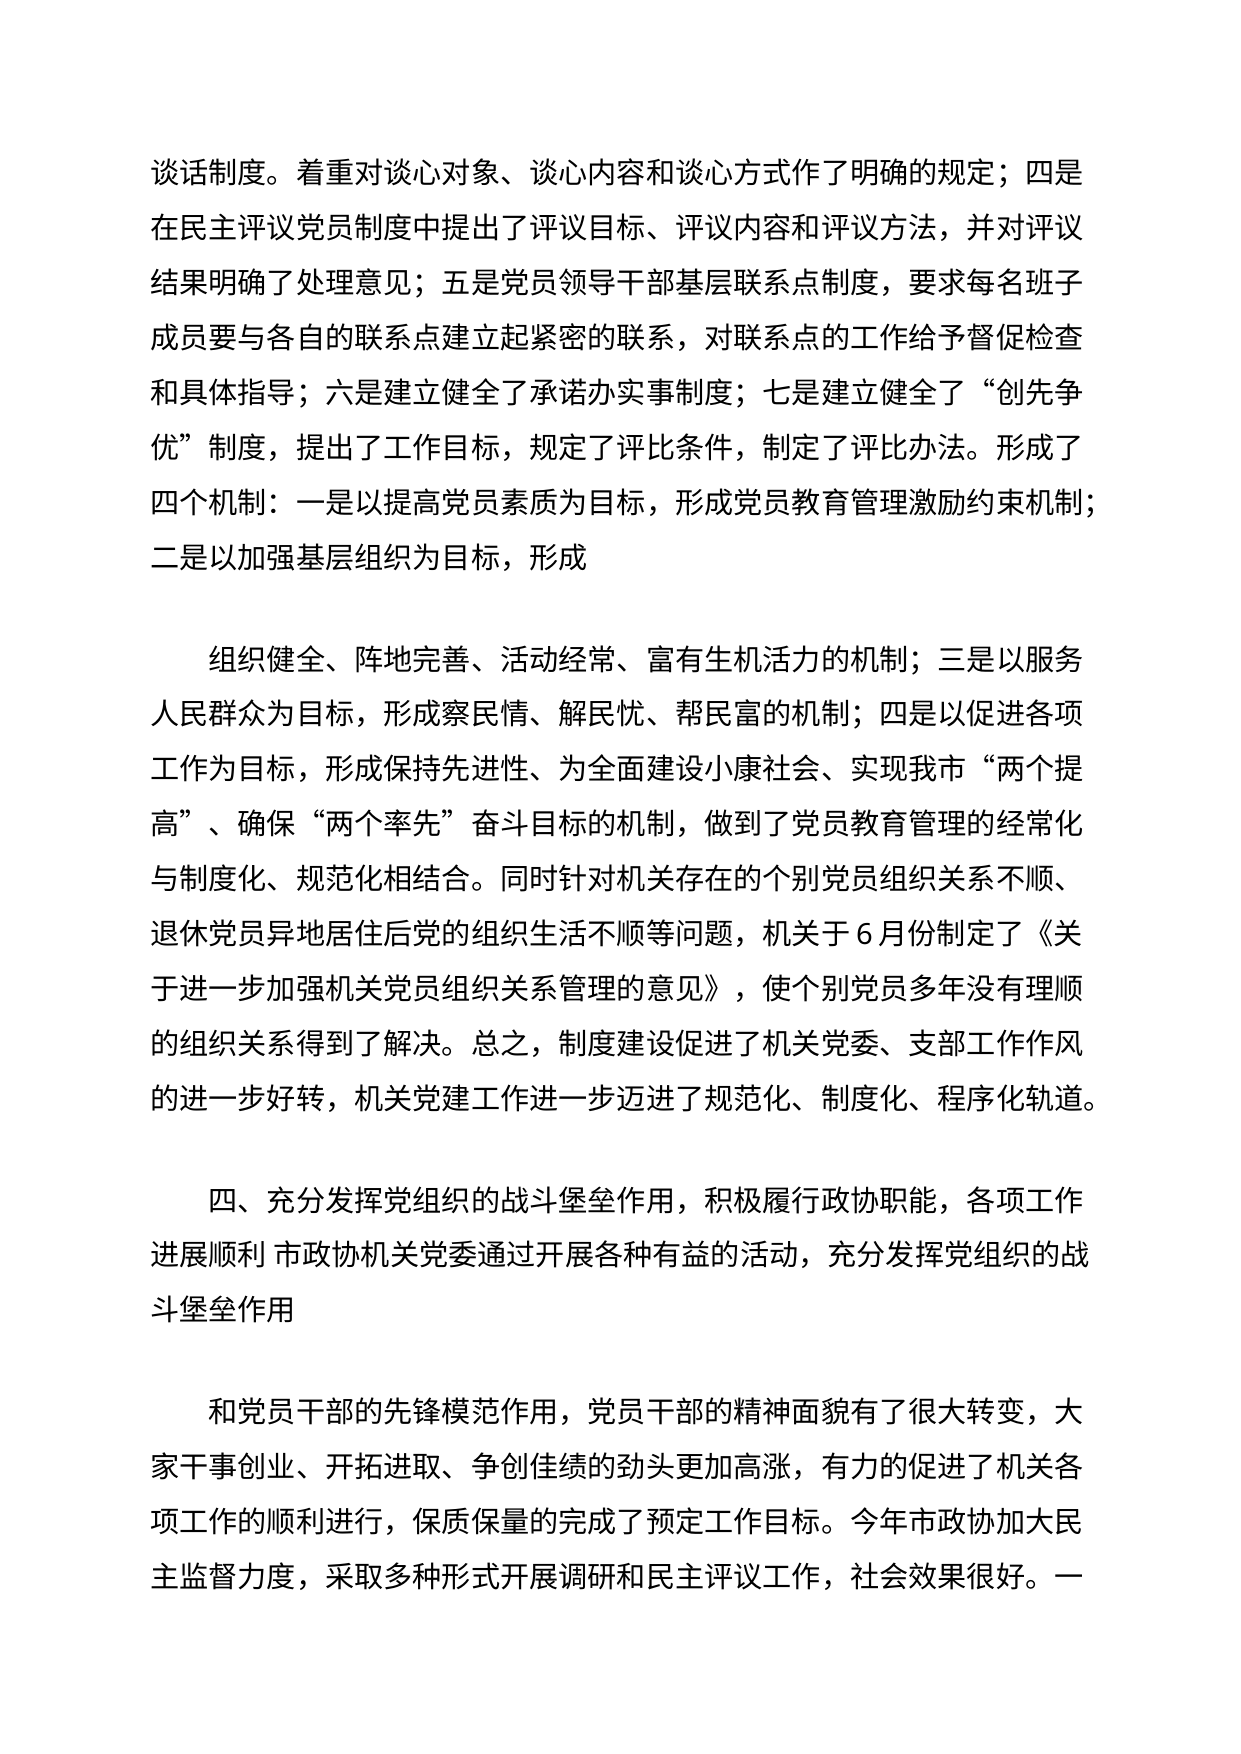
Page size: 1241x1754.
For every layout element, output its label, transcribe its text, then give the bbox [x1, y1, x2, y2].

text 组织健全、阵地完善、活动经常、富有生机活力的机制；三是以服务人民群众为目标，形成察民情、解民忧、帮民富的机制；四是以促进各项工作为目标，形成保持先进性、为全面建设小康社会、实现我市“两个提高”、确保“两个率先”奋斗目标的机制，做到了党员教育管理的经常化与制度化、规范化相结合。同时针对机关存在的个别党员组织关系不顺、退休党员异地居住后党的组织生活不顺等问题，机关于6月份制定了《关于进一步加强机关党员组织关系管理的意见》，使个别党员多年没有理顺的组织关系得到了解决。总之，制度建设促进了机关党委、支部工作作风的进一步好转，机关党建工作进一步迈进了规范化、制度化、程序化轨道。 [150, 636, 1090, 1118]
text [150, 1389, 1090, 1596]
text 四、充分发挥党组织的战斗堡垒作用，积极履行政协职能，各项工作进展顺利 市政协机关党委通过开展各种有益的活动，充分发挥党组织的战斗堡垒作用 [150, 1177, 1090, 1329]
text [150, 150, 1090, 577]
